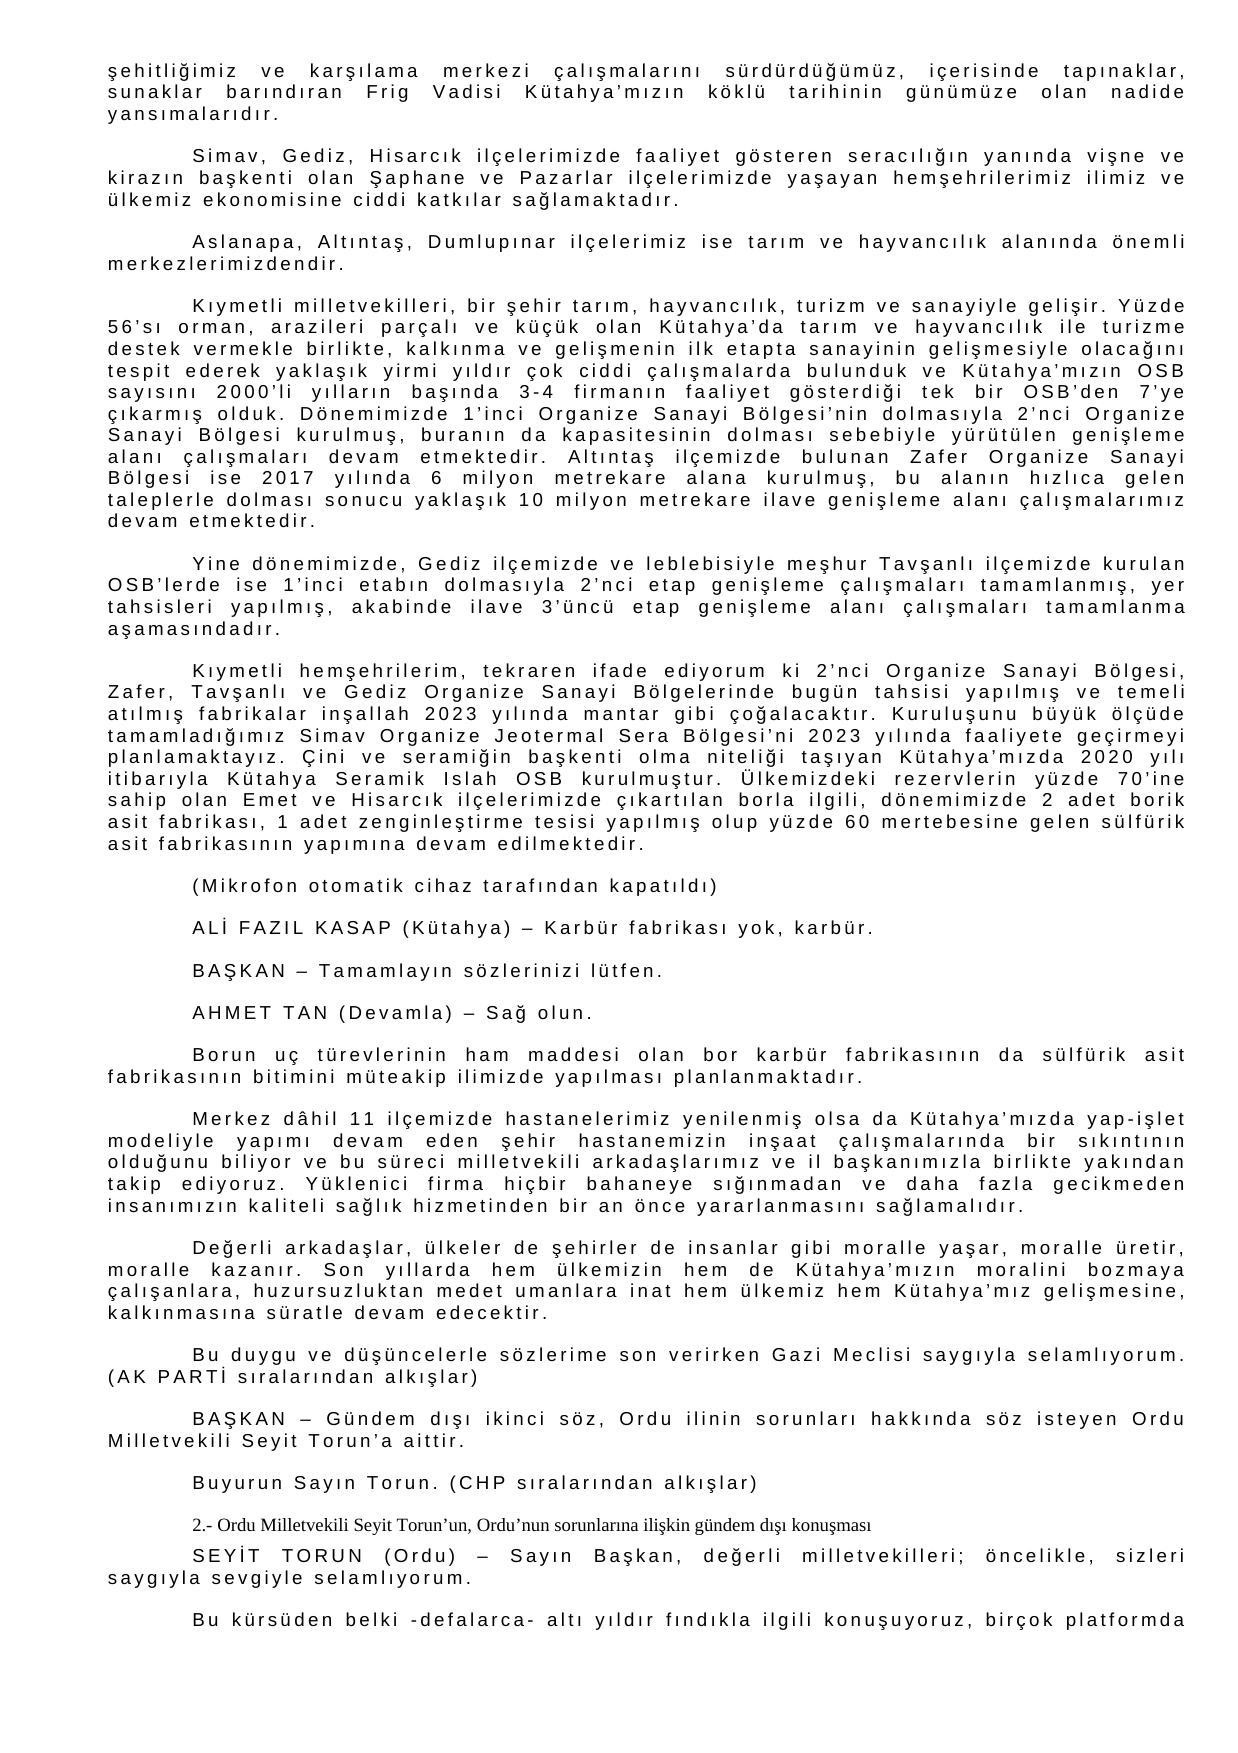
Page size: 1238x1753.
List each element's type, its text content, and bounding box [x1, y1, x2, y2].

text (Mikrofon otomatik cihaz tarafından kapatıldı) [108, 875, 1186, 896]
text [108, 60, 1186, 124]
text Bu duygu ve düşüncelerle sözlerime son verirken Gazi Meclisi saygıyla selamlıyorum. (AK PARTİ sıralarından alkışlar) [108, 1344, 1186, 1387]
text Simav, Gediz, Hisarcık ilçelerimizde faaliyet gösteren seracılığın yanında vişne ve kirazın başkenti olan Şaphane ve Pazarlar ilçelerimizde yaşayan hemşehrilerimiz ilimiz ve ülkemiz ekonomisine ciddi katkılar sağlamaktadır. [108, 145, 1186, 210]
text Aslanapa, Altıntaş, Dumlupınar ilçelerimiz ise tarım ve hayvancılık alanında önemli merkezlerimizdendir. [108, 231, 1186, 274]
text Kıymetli hemşehrilerim, tekraren ifade ediyorum ki 2’nci Organize Sanayi Bölgesi, Zafer, Tavşanlı ve Gediz Organize Sanayi Bölgelerinde bugün tahsisi yapılmış ve temeli atılmış fabrikalar inşallah 2023 yılında mantar gibi çoğalacaktır. Kuruluşunu büyük ölçüde tamamladığımız Simav Organize Jeotermal Sera Bölgesi’ni 2023 yılında faaliyete geçirmeyi planlamaktayız. Çini ve seramiğin başkenti olma niteliği taşıyan Kütahya’mızda 2020 yılı itibarıyla Kütahya Seramik Islah OSB kurulmuştur. Ülkemizdeki rezervlerin yüzde 70’ine sahip olan Emet ve Hisarcık ilçelerimizde çıkartılan borla ilgili, dönemimizde 2 adet borik asit fabrikası, 1 adet zenginleştirme tesisi yapılmış olup yüzde 60 mertebesine gelen sülfürik asit fabrikasının yapımına devam edilmektedir. [108, 660, 1186, 854]
text Merkez dâhil 11 ilçemizde hastanelerimiz yenilenmiş olsa da Kütahya’mızda yap-işlet modeliyle yapımı devam eden şehir hastanemizin inşaat çalışmalarında bir sıkıntının olduğunu biliyor ve bu süreci milletvekili arkadaşlarımız ve il başkanımızla birlikte yakından takip ediyoruz. Yüklenici firma hiçbir bahaneye sığınmadan ve daha fazla gecikmeden insanımızın kaliteli sağlık hizmetinden bir an önce yararlanmasını sağlamalıdır. [108, 1108, 1186, 1216]
text BAŞKAN – Gündem dışı ikinci söz, Ordu ilinin sorunları hakkında söz isteyen Ordu Milletvekili Seyit Torun’a aittir. [108, 1408, 1186, 1451]
text Değerli arkadaşlar, ülkeler de şehirler de insanlar gibi moralle yaşar, moralle üretir, moralle kazanır. Son yıllarda hem ülkemizin hem de Kütahya’mızın moralini bozmaya çalışanlara, huzursuzluktan medet umanlara inat hem ülkemiz hem Kütahya’mız gelişmesine, kalkınmasına süratle devam edecektir. [108, 1237, 1186, 1323]
text AHMET TAN (Devamla) – Sağ olun. [108, 1002, 1186, 1023]
text Kıymetli milletvekilleri, bir şehir tarım, hayvancılık, turizm ve sanayiyle gelişir. Yüzde 56’sı orman, arazileri parçalı ve küçük olan Kütahya’da tarım ve hayvancılık ile turizme destek vermekle birlikte, kalkınma ve gelişmenin ilk etapta sanayinin gelişmesiyle olacağını tespit ederek yaklaşık yirmi yıldır çok ciddi çalışmalarda bulunduk ve Kütahya’mızın OSB sayısını 2000’li yılların başında 3-4 firmanın faaliyet gösterdiği tek bir OSB’den 7’ye çıkarmış olduk. Dönemimizde 1’inci Organize Sanayi Bölgesi’nin dolmasıyla 2’nci Organize Sanayi Bölgesi kurulmuş, buranın da kapasitesinin dolması sebebiyle yürütülen genişleme alanı çalışmaları devam etmektedir. Altıntaş ilçemizde bulunan Zafer Organize Sanayi Bölgesi ise 2017 yılında 6 milyon metrekare alana kurulmuş, bu alanın hızlıca gelen taleplerle dolması sonucu yaklaşık 10 milyon metrekare ilave genişleme alanı çalışmalarımız devam etmektedir. [108, 295, 1186, 532]
text BAŞKAN – Tamamlayın sözlerinizi lütfen. [108, 959, 1186, 981]
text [108, 1609, 1186, 1631]
text Buyurun Sayın Torun. (CHP sıralarından alkışlar) [108, 1472, 1186, 1493]
text Yine dönemimizde, Gediz ilçemizde ve leblebisiyle meşhur Tavşanlı ilçemizde kurulan OSB’lerde ise 1’inci etabın dolmasıyla 2’nci etap genişleme çalışmaları tamamlanmış, yer tahsisleri yapılmış, akabinde ilave 3’üncü etap genişleme alanı çalışmaları tamamlanma aşamasındadır. [108, 553, 1186, 639]
text SEYİT TORUN (Ordu) – Sayın Başkan, değerli milletvekilleri; öncelikle, sizleri saygıyla sevgiyle selamlıyorum. [108, 1545, 1186, 1588]
text ALİ FAZIL KASAP (Kütahya) – Karbür fabrikası yok, karbür. [108, 917, 1186, 939]
text 2.- Ordu Milletvekili Seyit Torun’un, Ordu’nun sorunlarına ilişkin gündem dışı konuşması [103, 1514, 1190, 1536]
text Borun uç türevlerinin ham maddesi olan bor karbür fabrikasının da sülfürik asit fabrikasının bitimini müteakip ilimizde yapılması planlanmaktadır. [108, 1044, 1186, 1087]
